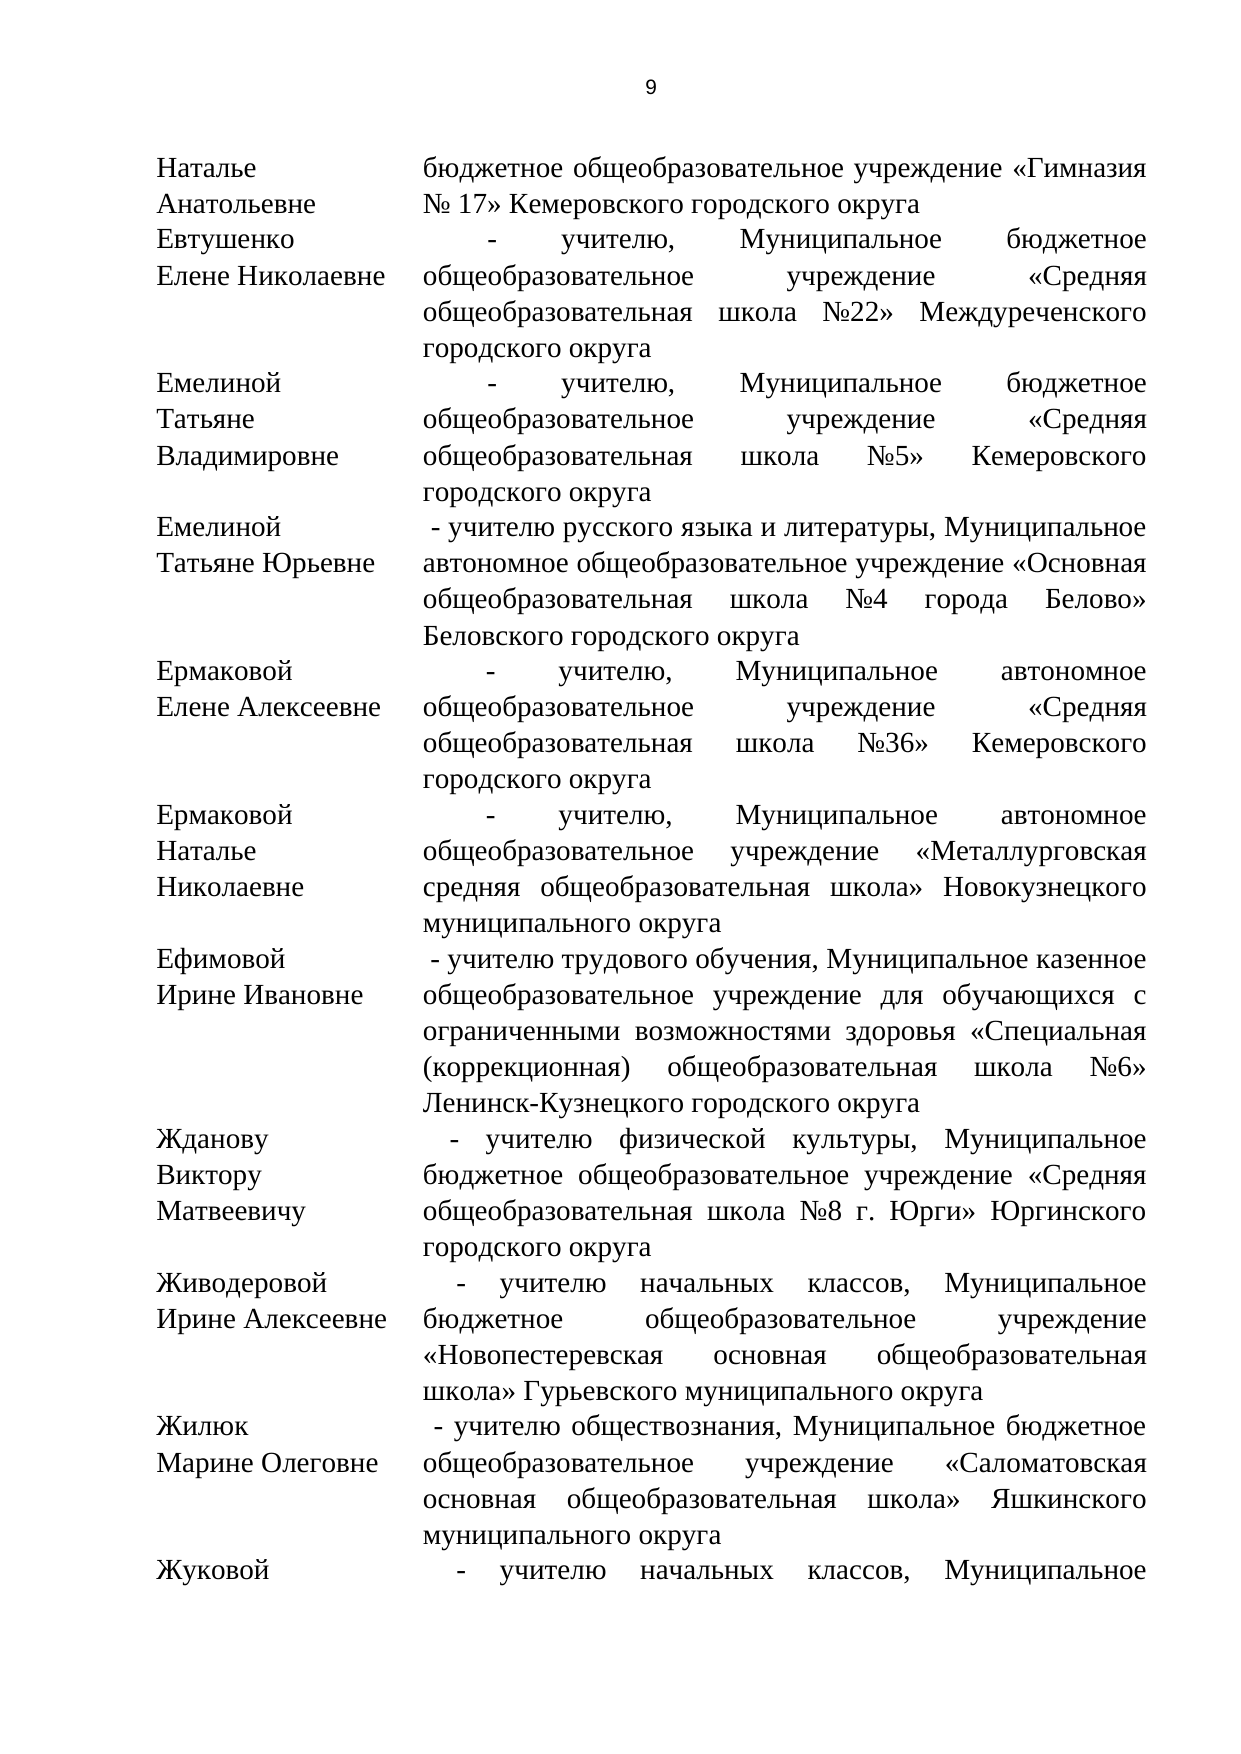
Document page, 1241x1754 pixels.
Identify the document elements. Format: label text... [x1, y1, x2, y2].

table_cell Ефимовой Ирине Ивановне [149, 941, 416, 1121]
table_cell Ермаковой Елене Алексеевне [149, 653, 416, 797]
table_cell - учителю, Муниципальное бюджетное общеобразовательное учреждение «Средняя общеобразовательная школа №5» Кемеровского городского округа [416, 365, 1154, 509]
table_cell Живодеровой Ирине Алексеевне [149, 1265, 416, 1408]
table_cell - учителю трудового обучения, Муниципальное казенное общеобразовательное учреждение для обучающихся с ограниченными возможностями здоровья «Специальная (коррекционная) общеобразовательная школа №6» Ленинск-Кузнецкого городского округа [416, 941, 1154, 1121]
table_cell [149, 1553, 416, 1588]
table_cell - учителю, Муниципальное автономное общеобразовательное учреждение «Средняя общеобразовательная школа №36» Кемеровского городского округа [416, 653, 1154, 797]
table_cell Жданову Виктору Матвеевичу [149, 1121, 416, 1265]
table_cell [416, 150, 1154, 222]
table_cell - учителю, Муниципальное бюджетное общеобразовательное учреждение «Средняя общеобразовательная школа №22» Междуреченского городского округа [416, 222, 1154, 365]
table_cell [149, 150, 416, 222]
table_cell - учителю обществознания, Муниципальное бюджетное общеобразовательное учреждение «Саломатовская основная общеобразовательная школа» Яшкинского муниципального округа [416, 1409, 1154, 1552]
table_cell - учителю, Муниципальное автономное общеобразовательное учреждение «Металлурговская средняя общеобразовательная школа» Новокузнецкого муниципального округа [416, 797, 1154, 941]
table_cell Емелиной Татьяне Владимировне [149, 365, 416, 509]
table_cell Евтушенко Елене Николаевне [149, 222, 416, 365]
table_cell Емелиной Татьяне Юрьевне [149, 509, 416, 653]
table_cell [416, 1553, 1154, 1588]
table_cell - учителю физической культуры, Муниципальное бюджетное общеобразовательное учреждение «Средняя общеобразовательная школа №8 г. Юрги» Юргинского городского округа [416, 1121, 1154, 1265]
table_cell Ермаковой Наталье Николаевне [149, 797, 416, 941]
table_cell - учителю русского языка и литературы, Муниципальное автономное общеобразовательное учреждение «Основная общеобразовательная школа №4 города Белово» Беловского городского округа [416, 509, 1154, 653]
table_cell Жилюк Марине Олеговне [149, 1409, 416, 1552]
table_cell - учителю начальных классов, Муниципальное бюджетное общеобразовательное учреждение «Новопестеревская основная общеобразовательная школа» Гурьевского муниципального округа [416, 1265, 1154, 1408]
